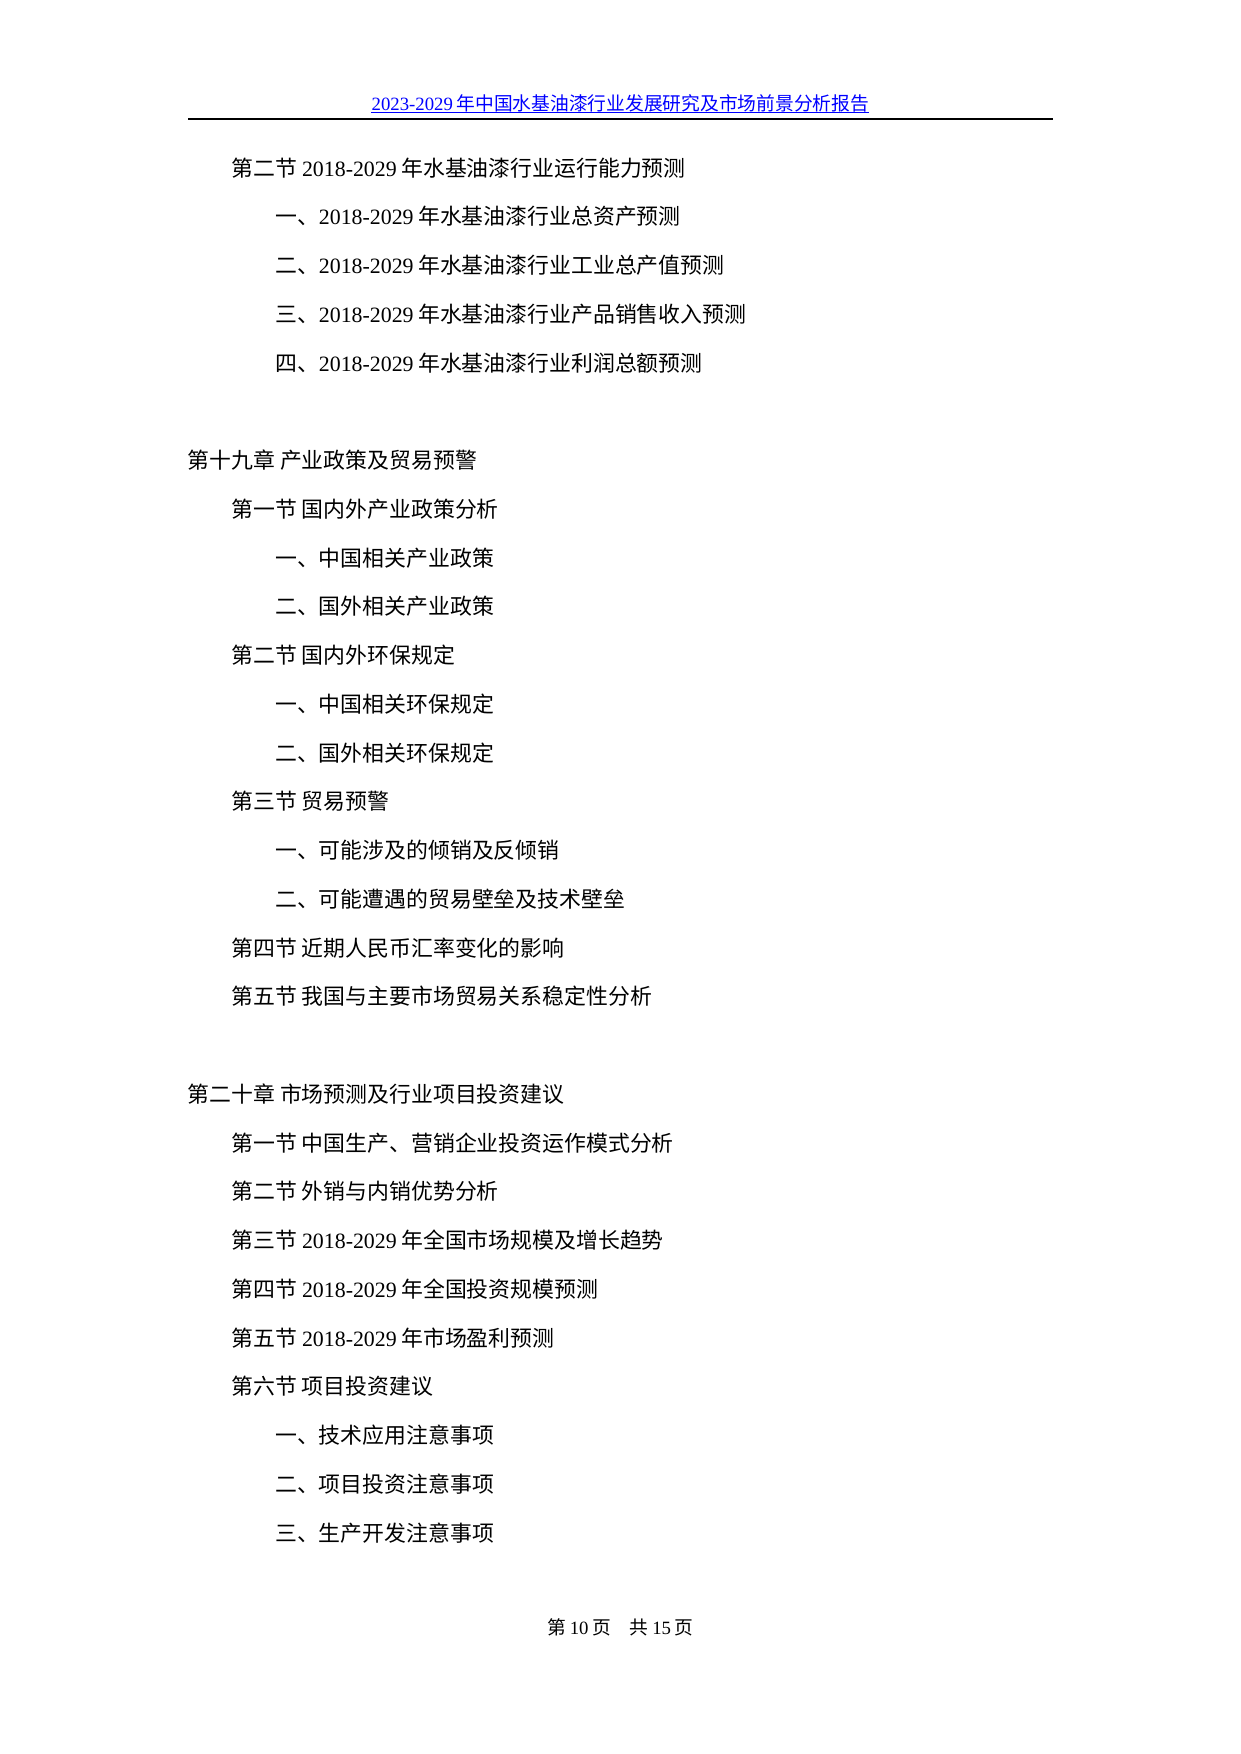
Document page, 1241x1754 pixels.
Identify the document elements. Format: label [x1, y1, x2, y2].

text [187, 150, 1053, 1548]
